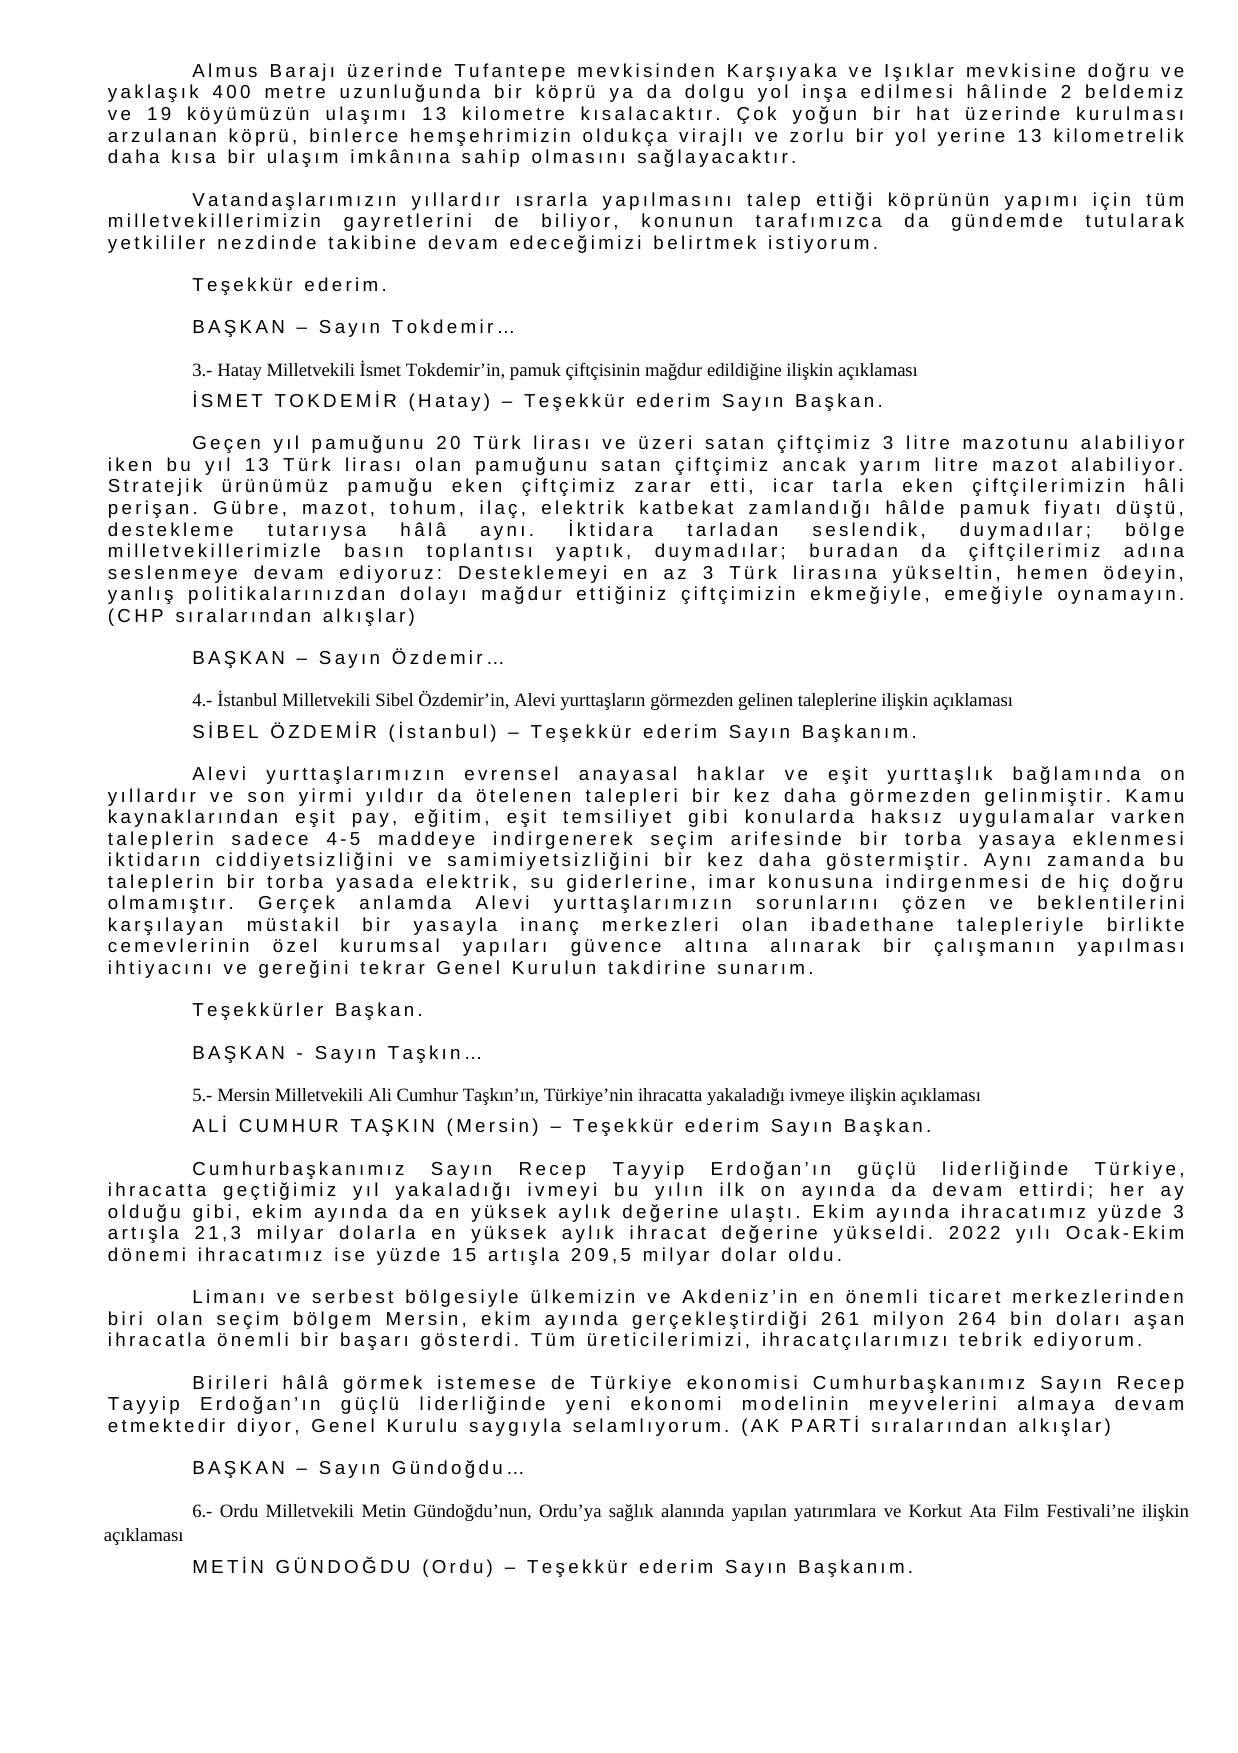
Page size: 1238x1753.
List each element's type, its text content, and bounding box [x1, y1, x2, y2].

text Cumhurbaşkanımız Sayın Recep Tayyip Erdoğan’ın güçlü liderliğinde Türkiye, ihracatta geçtiğimiz yıl yakaladığı ivmeyi bu yılın ilk on ayında da devam ettirdi; her ay olduğu gibi, ekim ayında da en yüksek aylık değerine ulaştı. Ekim ayında ihracatımız yüzde 3 artışla 21,3 milyar dolarla en yüksek aylık ihracat değerine yükseldi. 2022 yılı Ocak-Ekim dönemi ihracatımız ise yüzde 15 artışla 209,5 milyar dolar oldu. [108, 1157, 1186, 1265]
text SİBEL ÖZDEMİR (İstanbul) – Teşekkür ederim Sayın Başkanım. [108, 720, 1186, 742]
text ALİ CUMHUR TAŞKIN (Mersin) – Teşekkür ederim Sayın Başkan. [108, 1115, 1186, 1137]
text 3.- Hatay Milletvekili İsmet Tokdemir’in, pamuk çiftçisinin mağdur edildiğine ilişkin açıklaması [103, 359, 1190, 380]
text Teşekkürler Başkan. [108, 999, 1186, 1021]
text 6.- Ordu Milletvekili Metin Gündoğdu’nun, Ordu’ya sağlık alanında yapılan yatırımlara ve Korkut Ata Film Festivali’ne ilişkin açıklaması [103, 1499, 1190, 1546]
text BAŞKAN – Sayın Gündoğdu… [108, 1457, 1186, 1479]
text BAŞKAN – Sayın Tokdemir… [108, 316, 1186, 338]
text 5.- Mersin Milletvekili Ali Cumhur Taşkın’ın, Türkiye’nin ihracatta yakaladığı ivmeye ilişkin açıklaması [103, 1084, 1190, 1106]
text Vatandaşlarımızın yıllardır ısrarla yapılmasını talep ettiği köprünün yapımı için tüm milletvekillerimizin gayretlerini de biliyor, konunun tarafımızca da gündemde tutularak yetkililer nezdinde takibine devam edeceğimizi belirtmek istiyorum. [108, 188, 1186, 253]
text İSMET TOKDEMİR (Hatay) – Teşekkür ederim Sayın Başkan. [108, 390, 1186, 411]
text METİN GÜNDOĞDU (Ordu) – Teşekkür ederim Sayın Başkanım. [108, 1555, 1186, 1577]
text Teşekkür ederim. [108, 274, 1186, 295]
text Geçen yıl pamuğunu 20 Türk lirası ve üzeri satan çiftçimiz mazotunu alabiliyor iken bu yıl 13 Türk lirası olan pamuğunu satan çiftçimiz ancak yarım litre mazot alabiliyor. Stratejik ürünümüz pamuğu eken çiftçimiz zarar etti, icar tarla eken çiftçilerimizin hâli perişan. Gübre, mazot, tohum, ilaç, elektrik katbekat zamlandığı hâlde pamuk fiyatı düştü, destekleme tutarıysa hâlâ aynı. İktidara tarladan seslendik, duymadılar; bölge milletvekillerimizle basın toplantısı yaptık, duymadılar; buradan da çiftçilerimiz adına seslenmeye devam ediyoruz: Desteklemeyi en az 3 Türk lirasına yükseltin, hemen ödeyin, yanlış politikalarınızdan dolayı mağdur ettiğiniz çiftçimizin ekmeğiyle, emeğiyle oynamayın. (CHP sıralarından alkışlar) [108, 432, 1186, 626]
text 4.- İstanbul Milletvekili Sibel Özdemir’in, Alevi yurttaşların görmezden gelinen taleplerine ilişkin açıklaması [103, 689, 1190, 711]
text BAŞKAN – Sayın Özdemir… [108, 647, 1186, 668]
text BAŞKAN - Sayın Taşkın… [108, 1042, 1186, 1063]
text Birileri hâlâ görmek istemese de Türkiye ekonomisi Cumhurbaşkanımız Sayın Recep Tayyip Erdoğan’ın güçlü liderliğinde yeni ekonomi modelinin meyvelerini almaya devam etmektedir diyor, Genel Kurulu saygıyla selamlıyorum. (AK PARTİ sıralarından alkışlar) [108, 1372, 1186, 1436]
text Limanı ve serbest bölgesiyle ülkemizin ve Akdeniz’in en önemli ticaret merkezlerinden biri olan seçim bölgem Mersin, ekim ayında gerçekleştirdiği 261 milyon 264 bin doları aşan ihracatla önemli bir başarı gösterdi. Tüm üreticilerimizi, ihracatçılarımızı tebrik ediyorum. [108, 1286, 1186, 1351]
text Almus Barajı üzerinde Tufantepe mevkisinden Karşıyaka ve Işıklar mevkisine doğru ve yaklaşık uzunluğunda bir köprü ya da dolgu yol inşa edilmesi hâlinde 2 beldemiz ve 19 köyümüzün ulaşımı kısalacaktır. Çok yoğun bir hat üzerinde kurulması arzulanan köprü, binlerce hemşehrimizin oldukça virajlı ve zorlu bir yol yerine 13 kilometrelik daha kısa bir ulaşım imkânına sahip olmasını sağlayacaktır. [108, 60, 1186, 167]
text Alevi yurttaşlarımızın evrensel anayasal haklar ve eşit yurttaşlık bağlamında on yıllardır ve son yirmi yıldır da ötelenen talepleri bir kez daha görmezden gelinmiştir. Kamu kaynaklarından eşit pay, eğitim, eşit temsiliyet gibi konularda haksız uygulamalar varken taleplerin sadece 4-5 maddeye indirgenerek seçim arifesinde bir torba yasaya eklenmesi iktidarın ciddiyetsizliğini ve samimiyetsizliğini bir kez daha göstermiştir. Aynı zamanda bu taleplerin bir torba yasada elektrik, su giderlerine, imar konusuna indirgenmesi de hiç doğru olmamıştır. Gerçek anlamda Alevi yurttaşlarımızın sorunlarını çözen ve beklentilerini karşılayan müstakil bir yasayla inanç merkezleri olan ibadethane talepleriyle birlikte cemevlerinin özel kurumsal yapıları güvence altına alınarak bir çalışmanın yapılması ihtiyacını ve gereğini tekrar Genel Kurulun takdirine sunarım. [108, 763, 1186, 978]
